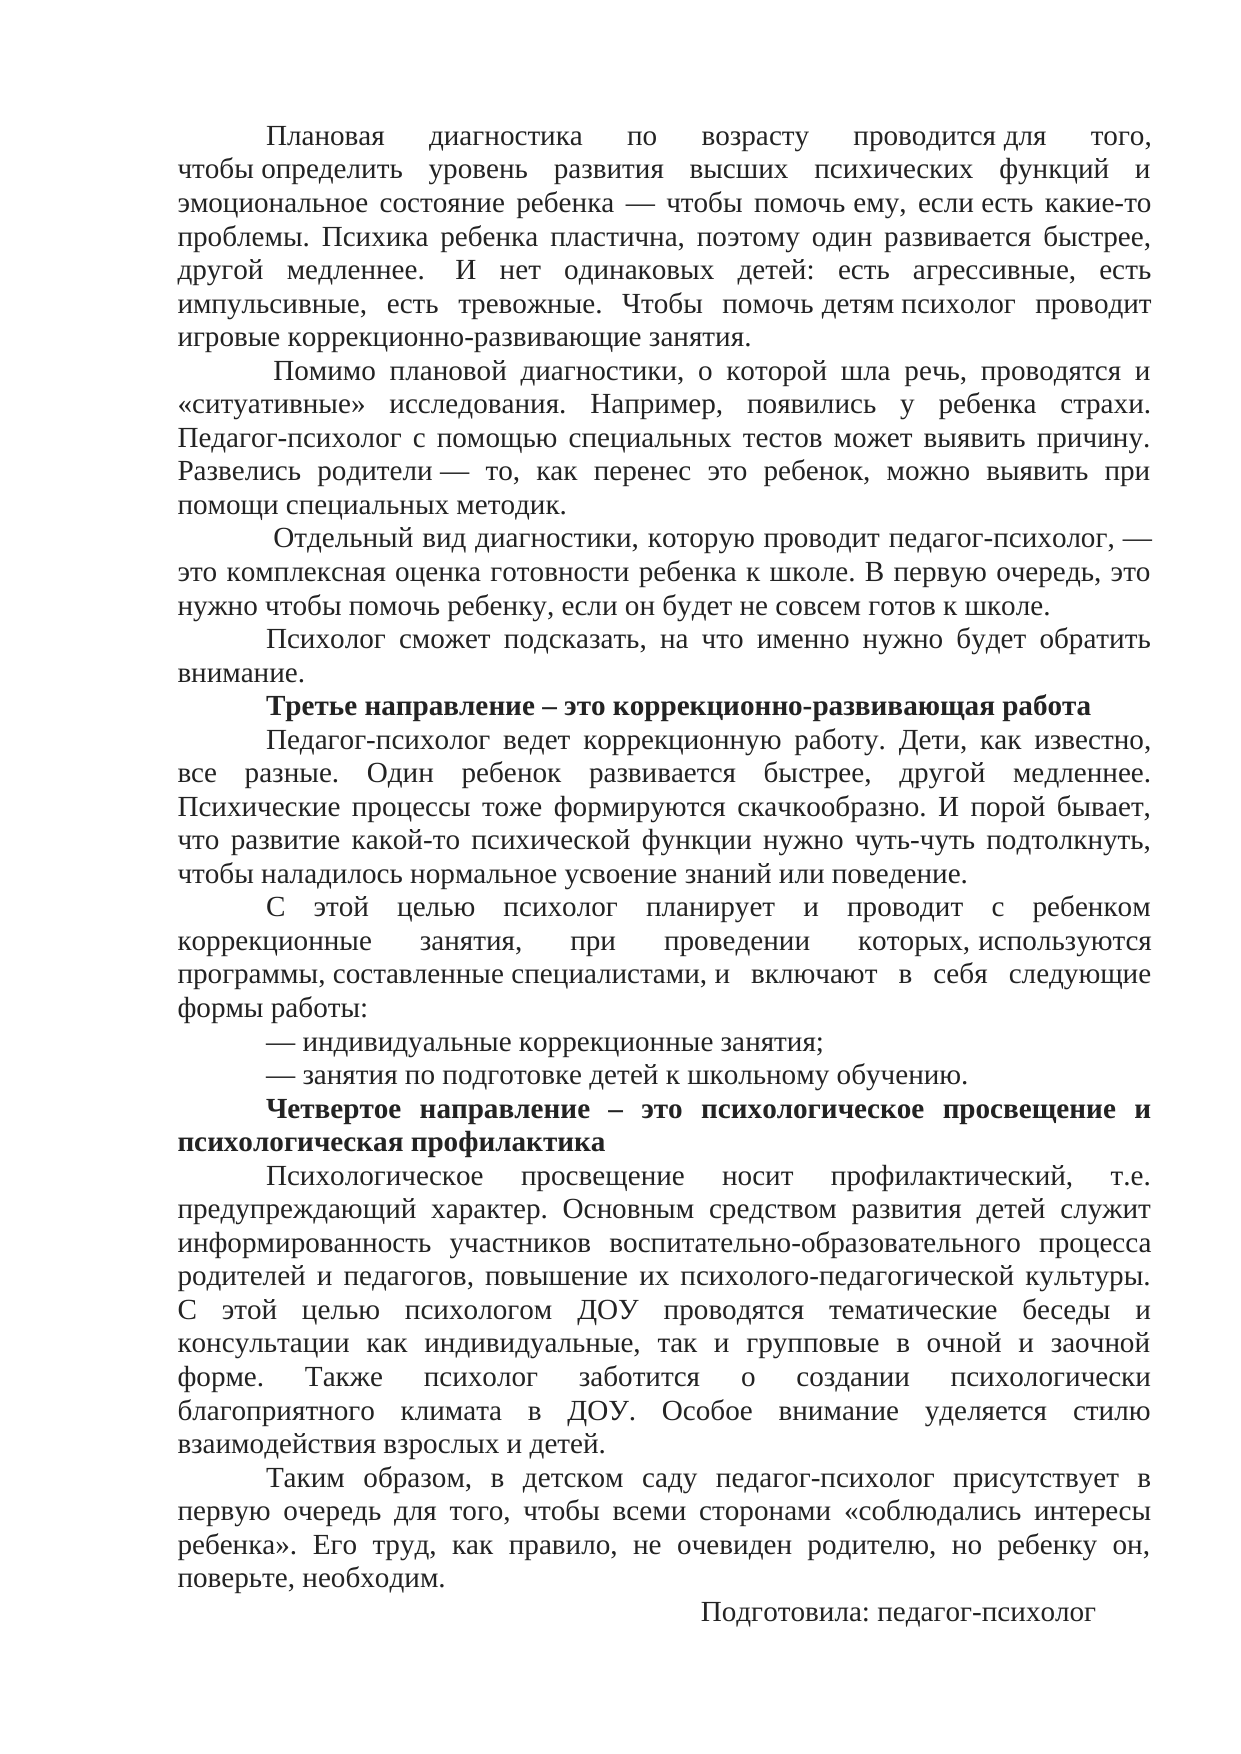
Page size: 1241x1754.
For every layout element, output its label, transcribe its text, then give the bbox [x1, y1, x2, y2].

text Плановая диагностика по возрасту проводится для того, чтобы определить уровень развития высших психических функций и эмоциональное состояние ребенка — чтобы помочь ему, если есть какие-то проблемы. Психика ребенка пластична, поэтому один развивается быстрее, другой медленнее. И нет одинаковых детей: есть агрессивные, есть импульсивные, есть тревожные. Чтобы помочь детям психолог проводит игровые коррекционно-развивающие занятия. [177, 118, 1152, 353]
text Подготовила: педагог-психолог [177, 1594, 1152, 1627]
text Психолог сможет подсказать, на что именно нужно будет обратить внимание. [177, 621, 1152, 688]
text Третье направление – это коррекционно-развивающая работа [177, 688, 1152, 722]
text Четвертое направление – это психологическое просвещение и психологическая профилактика [177, 1091, 1152, 1158]
text Таким образом, в детском саду педагог-психолог присутствует в первую очередь для того, чтобы всеми сторонами «соблюдались интересы ребенка». Его труд, как правило, не очевиден родителю, но ребенку он, поверьте, необходим. [177, 1460, 1152, 1594]
text С этой целью психолог планирует и проводит с ребенком коррекционные занятия, при проведении которых, используются программы, составленные специалистами, и включают в себя следующие формы работы: [177, 889, 1152, 1024]
text — занятия по подготовке детей к школьному обучению. [177, 1057, 1152, 1091]
text Помимо плановой диагностики, о которой шла речь, проводятся и «ситуативные» исследования. Например, появились у ребенка страхи. Педагог-психолог с помощью специальных тестов может выявить причину. Развелись родители — то, как перенес это ребенок, можно выявить при помощи специальных методик. [177, 353, 1152, 521]
text Психологическое просвещение носит профилактический, т.е. предупреждающий характер. Основным средством развития детей служит информированность участников воспитательно-образовательного процесса родителей и педагогов, повышение их психолого-педагогической культуры. С этой целью психологом ДОУ проводятся тематические беседы и консультации как индивидуальные, так и групповые в очной и заочной форме. Также психолог заботится о создании психологически благоприятного климата в ДОУ. Особое внимание уделяется стилю взаимодействия взрослых и детей. [177, 1158, 1152, 1460]
text Педагог-психолог ведет коррекционную работу. Дети, как известно, все разные. Один ребенок развивается быстрее, другой медленнее. Психические процессы тоже формируются скачкообразно. И порой бывает, что развитие какой-то психической функции нужно чуть-чуть подтолкнуть, чтобы наладилось нормальное усвоение знаний или поведение. [177, 722, 1152, 889]
text Отдельный вид диагностики, которую проводит педагог-психолог, — это комплексная оценка готовности ребенка к школе. В первую очередь, это нужно чтобы помочь ребенку, если он будет не совсем готов к школе. [177, 521, 1152, 621]
text — индивидуальные коррекционные занятия; [177, 1024, 1152, 1057]
